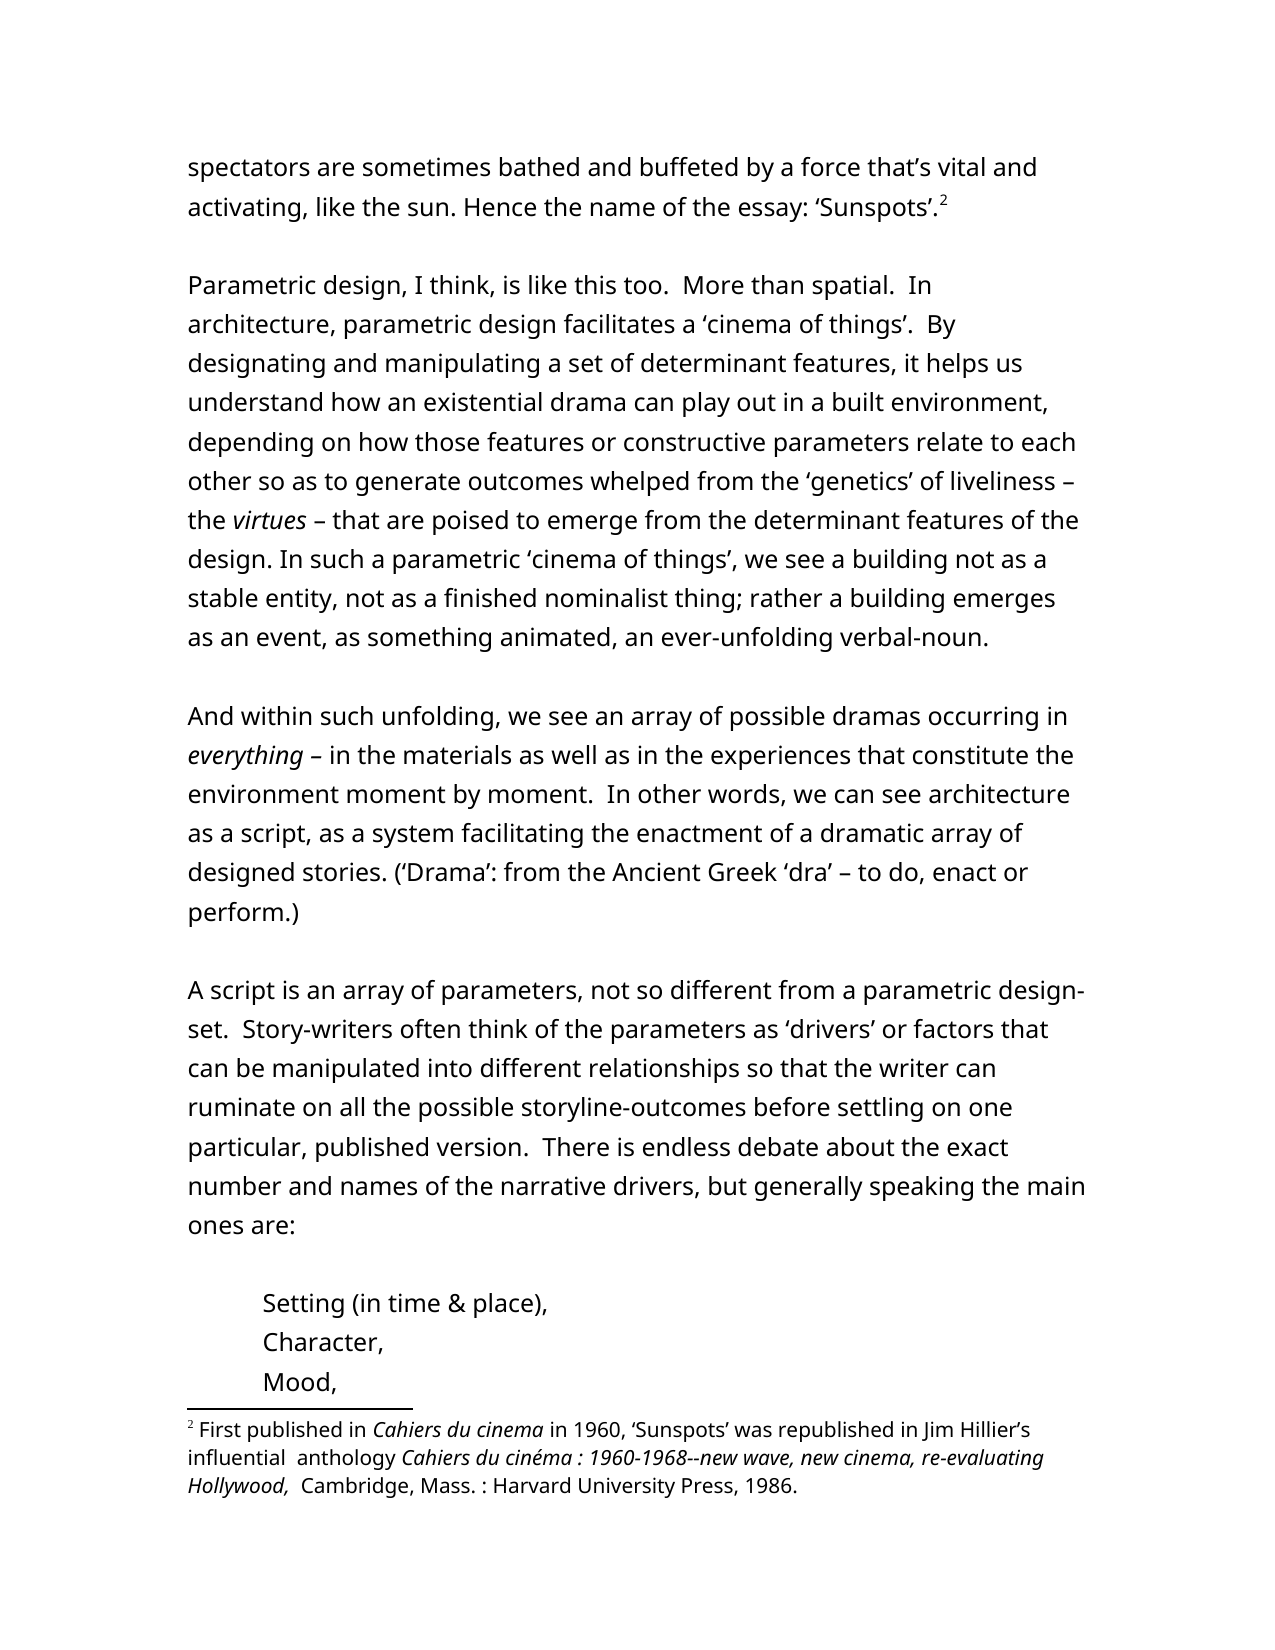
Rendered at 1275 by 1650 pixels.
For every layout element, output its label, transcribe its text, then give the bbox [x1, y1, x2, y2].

text Parametric design, I think, is like this too. More than spatial. In architecture, parametric design facilitates a ‘cinema of things’. By designating and manipulating a set of determinant features, it helps us understand how an existential drama can play out in a built environment, depending on how those features or constructive parameters relate to each other so as to generate outcomes whelped from the ‘genetics’ of liveliness – the virtues – that are poised to emerge from the determinant features of the design. In such a parametric ‘cinema of things’, we see a building not as a stable entity, not as a finished nominalist thing; rather a building emerges as an event, as something animated, an ever-unfolding verbal-noun. [187, 267, 1087, 654]
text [187, 150, 1087, 223]
text And within such unfolding, we see an array of possible dramas occurring in everything – in the materials as well as in the experiences that constitute the environment moment by moment. In other words, we can see architecture as a script, as a system facilitating the enactment of a dramatic array of designed stories. (‘Drama’: from the Ancient Greek ‘dra’ – to do, enact or perform.) [187, 698, 1087, 928]
text Character, [262, 1325, 1087, 1359]
text Setting (in time & place), [262, 1286, 1087, 1320]
text A script is an array of parameters, not so different from a parametric design-set. Story-writers often think of the parameters as ‘drivers’ or factors that can be manipulated into different relationships so that the writer can ruminate on all the possible storyline-outcomes before settling on one particular, published version. There is endless debate about the exact number and names of the narrative drivers, but generally speaking the main ones are: [187, 972, 1087, 1242]
text Mood, [262, 1364, 1087, 1398]
